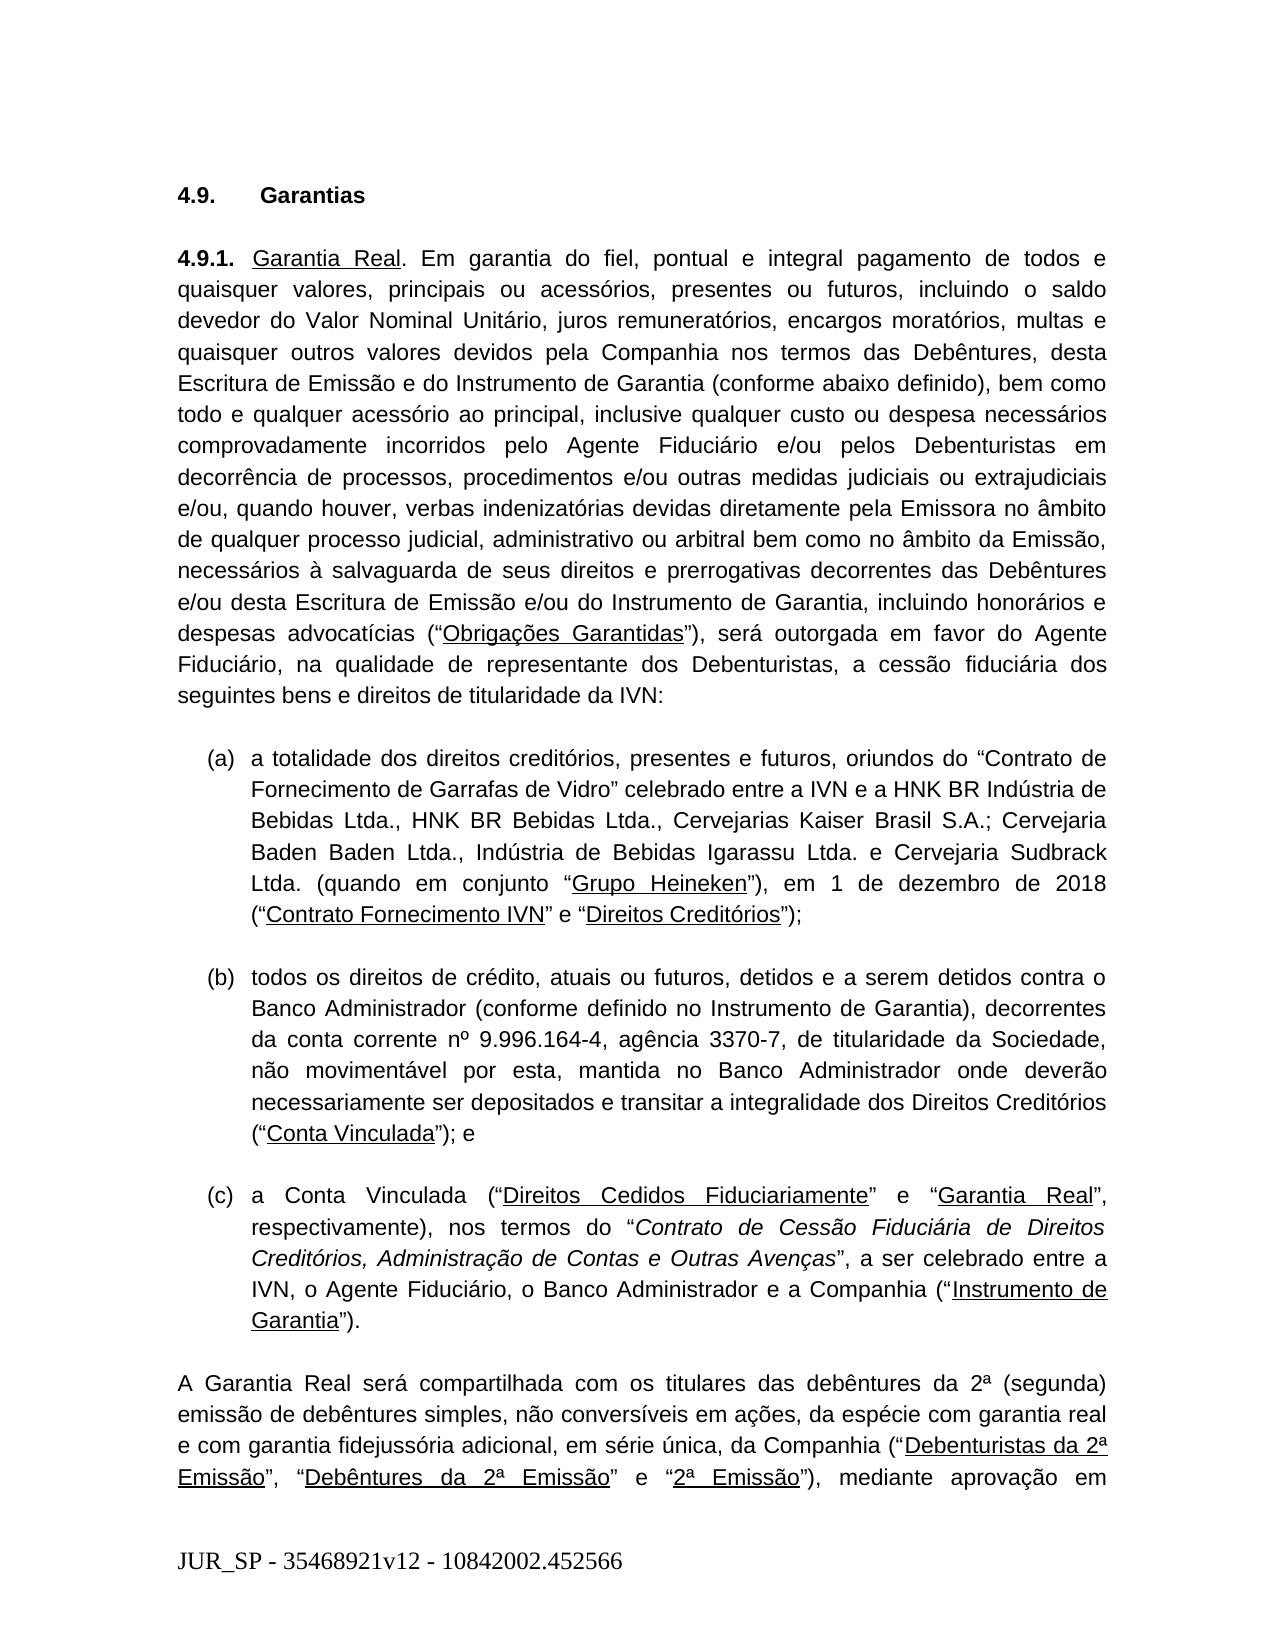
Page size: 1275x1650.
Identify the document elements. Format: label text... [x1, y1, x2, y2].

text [177, 1366, 1107, 1491]
list Garantias [177, 179, 1107, 210]
text (b) todos os direitos de crédito, atuais ou futuros, detidos e a serem detidos contra o Banco Administrador (conforme definido no Instrumento de Garantia), decorrentes da conta corrente nº 9.996.164-4, agência 3370-7, de titularidade da Sociedade, não movimentável por esta, mantida no Banco Administrador onde deverão necessariamente ser depositados e transitar a integralidade dos Direitos Creditórios (“Conta Vinculada”); e [207, 960, 1107, 1148]
list a totalidade dos direitos creditórios, presentes e futuros, oriundos do “Contrato de Fornecimento de Garrafas de Vidro” celebrado entre a IVN e a HNK BR Indústria de Bebidas Ltda., HNK BR Bebidas Ltda., Cervejarias Kaiser Brasil S.A.; Cervejaria Baden Baden Ltda., Indústria de Bebidas Igarassu Ltda. e Cervejaria Sudbrack Ltda. (quando em conjunto “Grupo Heineken”), em 1 de dezembro de 2018 (“Contrato Fornecimento IVN” e “Direitos Creditórios”); [207, 741, 1107, 929]
list Garantia Real. Em garantia do fiel, pontual e integral pagamento de todos e quaisquer valores, principais ou acessórios, presentes ou futuros, incluindo o saldo devedor do Valor Nominal Unitário, juros remuneratórios, encargos moratórios, multas e quaisquer outros valores devidos pela Companhia nos termos das Debêntures, desta Escritura de Emissão e do Instrumento de Garantia (conforme abaixo definido), bem como todo e qualquer acessório ao principal, inclusive qualquer custo ou despesa necessários comprovadamente incorridos pelo Agente Fiduciário e/ou pelos Debenturistas em decorrência de processos, procedimentos e/ou outras medidas judiciais ou extrajudiciais e/ou, quando houver, verbas indenizatórias devidas diretamente pela Emissora no âmbito de qualquer processo judicial, administrativo ou arbitral bem como no âmbito da Emissão, necessários à salvaguarda de seus direitos e prerrogativas decorrentes das Debêntures e/ou desta Escritura de Emissão e/ou do Instrumento de Garantia, incluindo honorários e despesas advocatícias (“Obrigações Garantidas”), será outorgada em favor do Agente Fiduciário, na qualidade de representante dos Debenturistas, a cessão fiduciária dos seguintes bens e direitos de titularidade da IVN: [177, 241, 1107, 710]
text (c) a Conta Vinculada (“Direitos Cedidos Fiduciariamente” e “Garantia Real”, respectivamente), nos termos do “Contrato de Cessão Fiduciária de Direitos Creditórios, Administração de Contas e Outras Avenças”, a ser celebrado entre a IVN, o Agente Fiduciário, o Banco Administrador e a Companhia (“Instrumento de Garantia”). [207, 1179, 1107, 1335]
